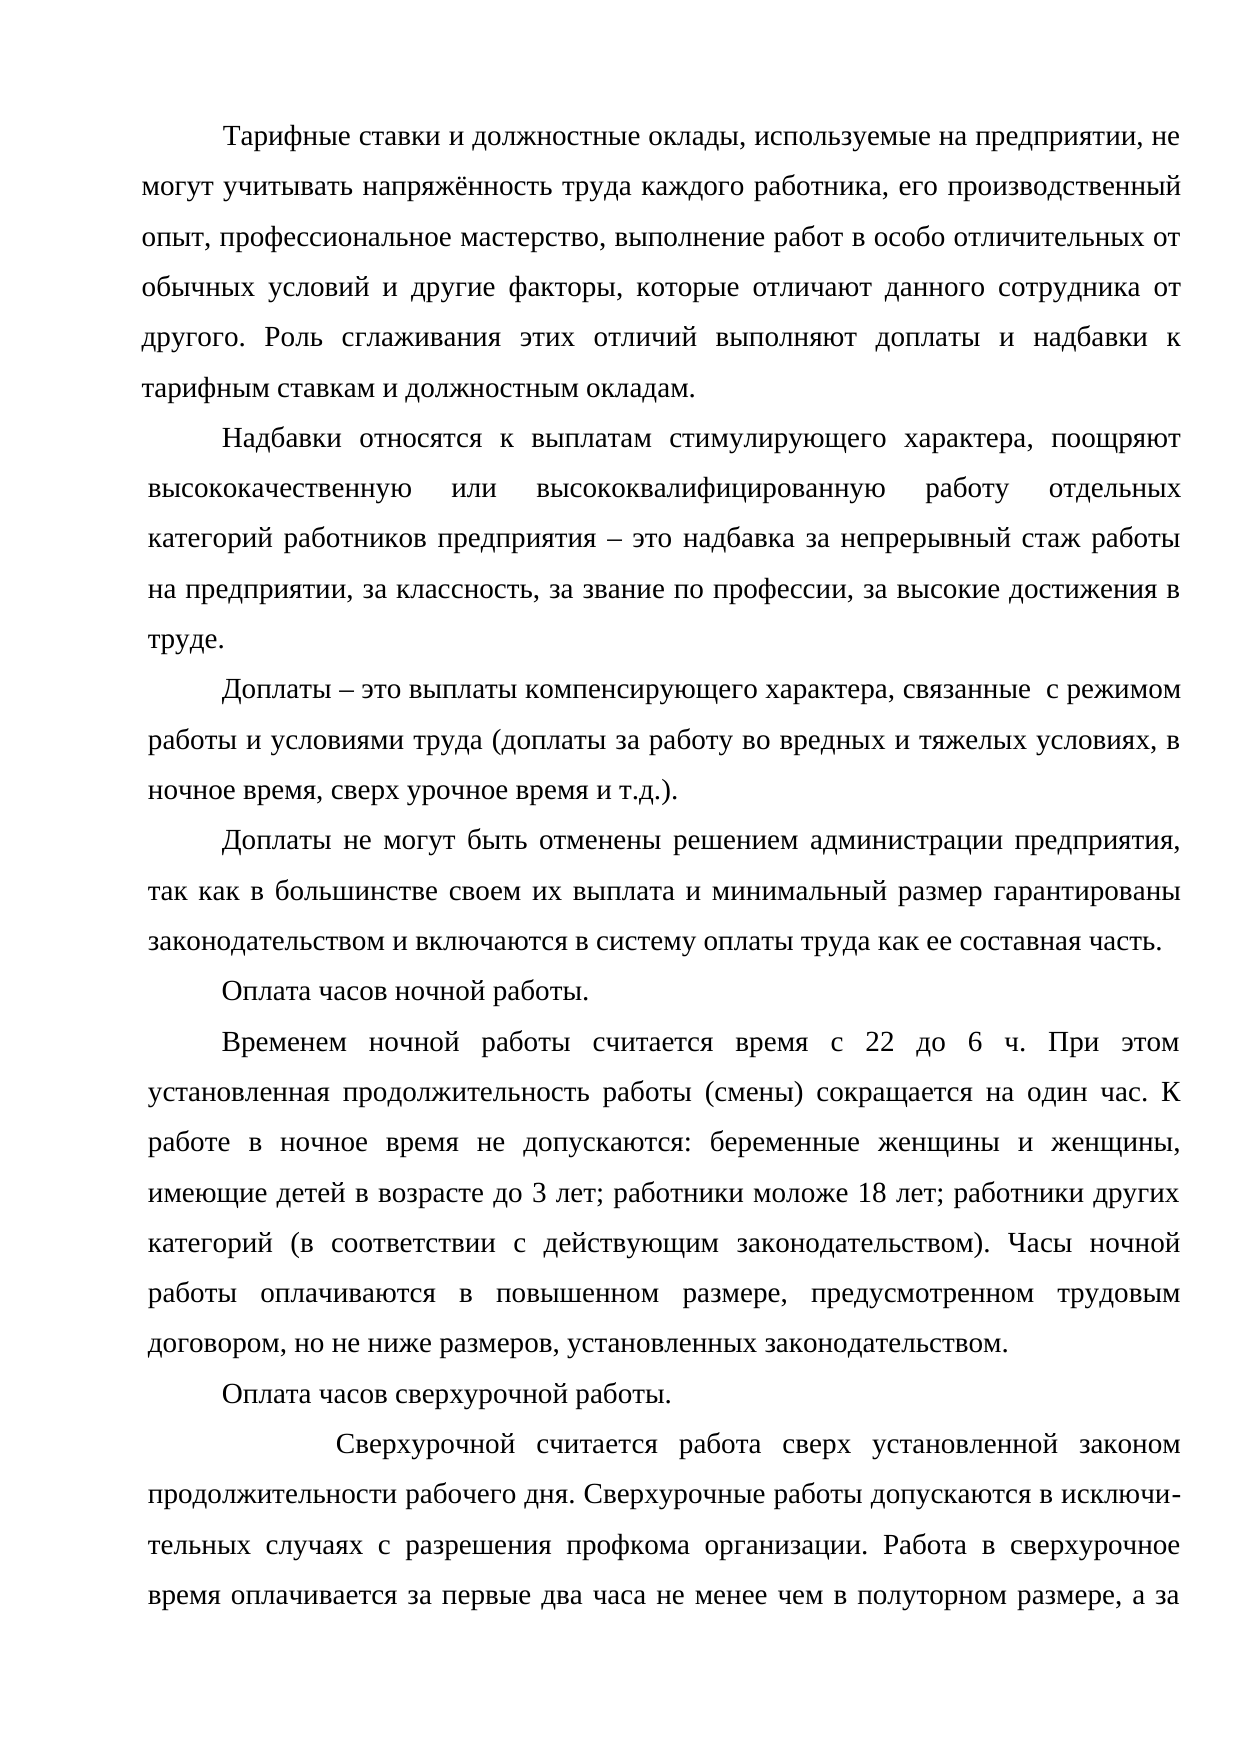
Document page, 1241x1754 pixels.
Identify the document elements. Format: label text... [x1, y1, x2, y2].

text Тарифные ставки и должностные оклады, используемые на предприятии, не могут учитывать напряжённость труда каждого работника, его производственный опыт, профессиональное мастерство, выполнение работ в особо отличительных от обычных условий и другие факторы, которые отличают данного сотрудника от другого. Роль сглаживания этих отличий выполняют доплаты и надбавки к тарифным ставкам и должностным окладам. [141, 118, 1182, 403]
text Временем ночной работы считается время с 22 до 6 ч. При этом установленная продолжительность работы (смены) сокращается на один час. К работе в ночное время не допускаются: беременные женщины и женщины, имеющие детей в возрасте до 3 лет; работники моложе 18 лет; работники других категорий (в соответствии с действующим законодательством). Часы ночной работы оплачиваются в повышенном размере, предусмотренном трудовым договором, но не ниже размеров, установленных законодательством. [148, 1024, 1181, 1359]
text Надбавки относятся к выплатам стимулирующего характера, поощряют высококачественную или высококвалифицированную работу отдельных категорий работников предприятия – это надбавка за непрерывный стаж работы на предприятии, за классность, за звание по профессии, за высокие достижения в труде. [148, 420, 1182, 655]
text Оплата часов сверхурочной работы. [154, 1376, 1181, 1409]
text Доплаты – это выплаты компенсирующего характера, связанные с режимом работы и условиями труда (доплаты за работу во вредных и тяжелых условиях, в ночное время, сверх урочное время и т.д.). [148, 672, 1182, 806]
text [148, 1426, 1181, 1611]
text Оплата часов ночной работы. [148, 973, 1181, 1007]
text Доплаты не могут быть отменены решением администрации предприятия, так как в большинстве своем их выплата и минимальный размер гарантированы законодательством и включаются в систему оплаты труда как ее составная часть. [148, 822, 1182, 957]
